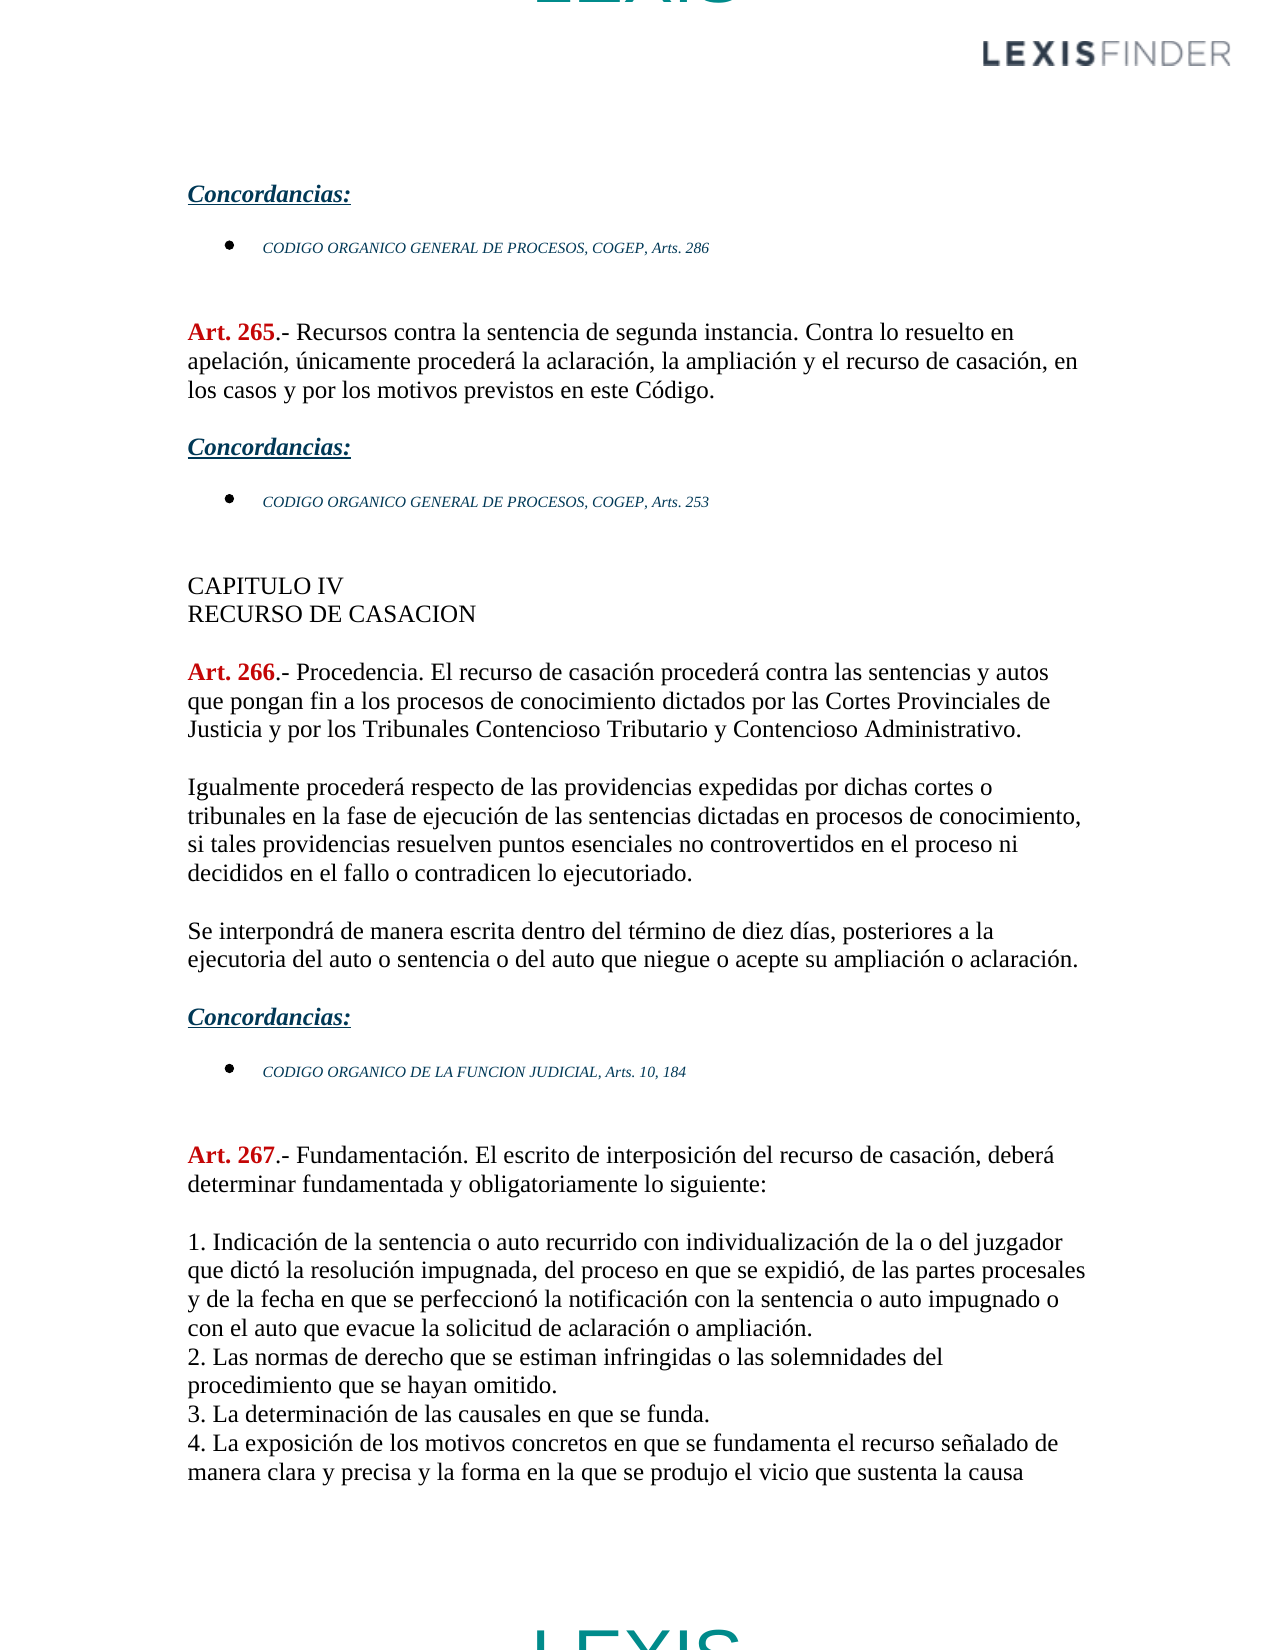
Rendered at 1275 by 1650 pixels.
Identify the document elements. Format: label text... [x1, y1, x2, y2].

picture [359, 244, 365, 253]
picture [369, 243, 374, 253]
picture [652, 244, 658, 253]
picture [527, 248, 536, 253]
picture [443, 1068, 449, 1077]
picture [983, 41, 1231, 66]
picture [369, 1067, 374, 1077]
picture [566, 248, 575, 253]
text CAPITULO IV RECURSO DE CASACION Art. 266.- Procedencia. El recurso de casación procederá contra las sentencias y autos que pongan fin a los procesos de conocimiento dictados por las Cortes Provinciales de Justicia y por los Tribunales Contencioso Tributario y Contencioso Administrativo. Igualmente procederá respecto de las providencias expedidas por dichas cortes o tribunales en la fase de ejecución de las sentencias dictadas en procesos de conocimiento, si tales providencias resuelven puntos esenciales no controvertidos en el proceso ni decididos en el fallo o contradicen lo ejecutoriado. Se interpondrá de manera escrita dentro del término de diez días, posteriores a la ejecutoria del auto o sentencia o del auto que niegue o acepte su ampliación o aclaración. Concordancias: [187, 542, 1087, 1031]
picture [328, 1072, 337, 1077]
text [187, 150, 1087, 207]
text Art. 265.- Recursos contra la sentencia de segunda instancia. Contra lo resuelto en apelación, únicamente procederá la aclaración, la ampliación y el recurso de casación, en los casos y por los motivos previstos en este Código. Concordancias: [187, 288, 1087, 461]
picture [549, 248, 564, 253]
picture [565, 1067, 575, 1071]
picture [460, 498, 466, 507]
picture [349, 497, 359, 501]
picture [678, 1068, 684, 1075]
picture [349, 1067, 359, 1071]
picture [593, 497, 603, 501]
picture [593, 243, 603, 247]
list CODIGO ORGANICO DE LA FUNCION JUDICIAL, Arts. 10, 184 [225, 1060, 1087, 1083]
picture [469, 1067, 477, 1077]
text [187, 1112, 1087, 1486]
picture [431, 497, 436, 507]
picture [605, 1068, 611, 1077]
picture [687, 497, 692, 505]
picture [359, 498, 365, 507]
picture [549, 502, 564, 507]
picture [431, 243, 436, 253]
picture [652, 498, 658, 507]
picture [701, 497, 708, 507]
picture [566, 502, 575, 507]
picture [385, 248, 393, 253]
picture [349, 243, 359, 247]
picture [385, 502, 393, 507]
picture [489, 1067, 499, 1071]
picture [478, 1067, 482, 1077]
picture [359, 1068, 365, 1077]
picture [411, 497, 421, 501]
picture [411, 243, 421, 247]
picture [687, 243, 692, 251]
picture [540, 1067, 547, 1077]
picture [328, 248, 337, 253]
picture [622, 1072, 630, 1077]
list CODIGO ORGANICO GENERAL DE PROCESOS, COGEP, Arts. 286 [225, 237, 1087, 259]
picture [385, 1072, 393, 1077]
picture [527, 502, 536, 507]
picture [460, 244, 466, 253]
picture [515, 1067, 520, 1077]
picture [369, 497, 374, 507]
picture [328, 502, 337, 507]
picture [411, 1073, 421, 1077]
list CODIGO ORGANICO GENERAL DE PROCESOS, COGEP, Arts. 253 [225, 490, 1087, 513]
picture [579, 1068, 585, 1077]
